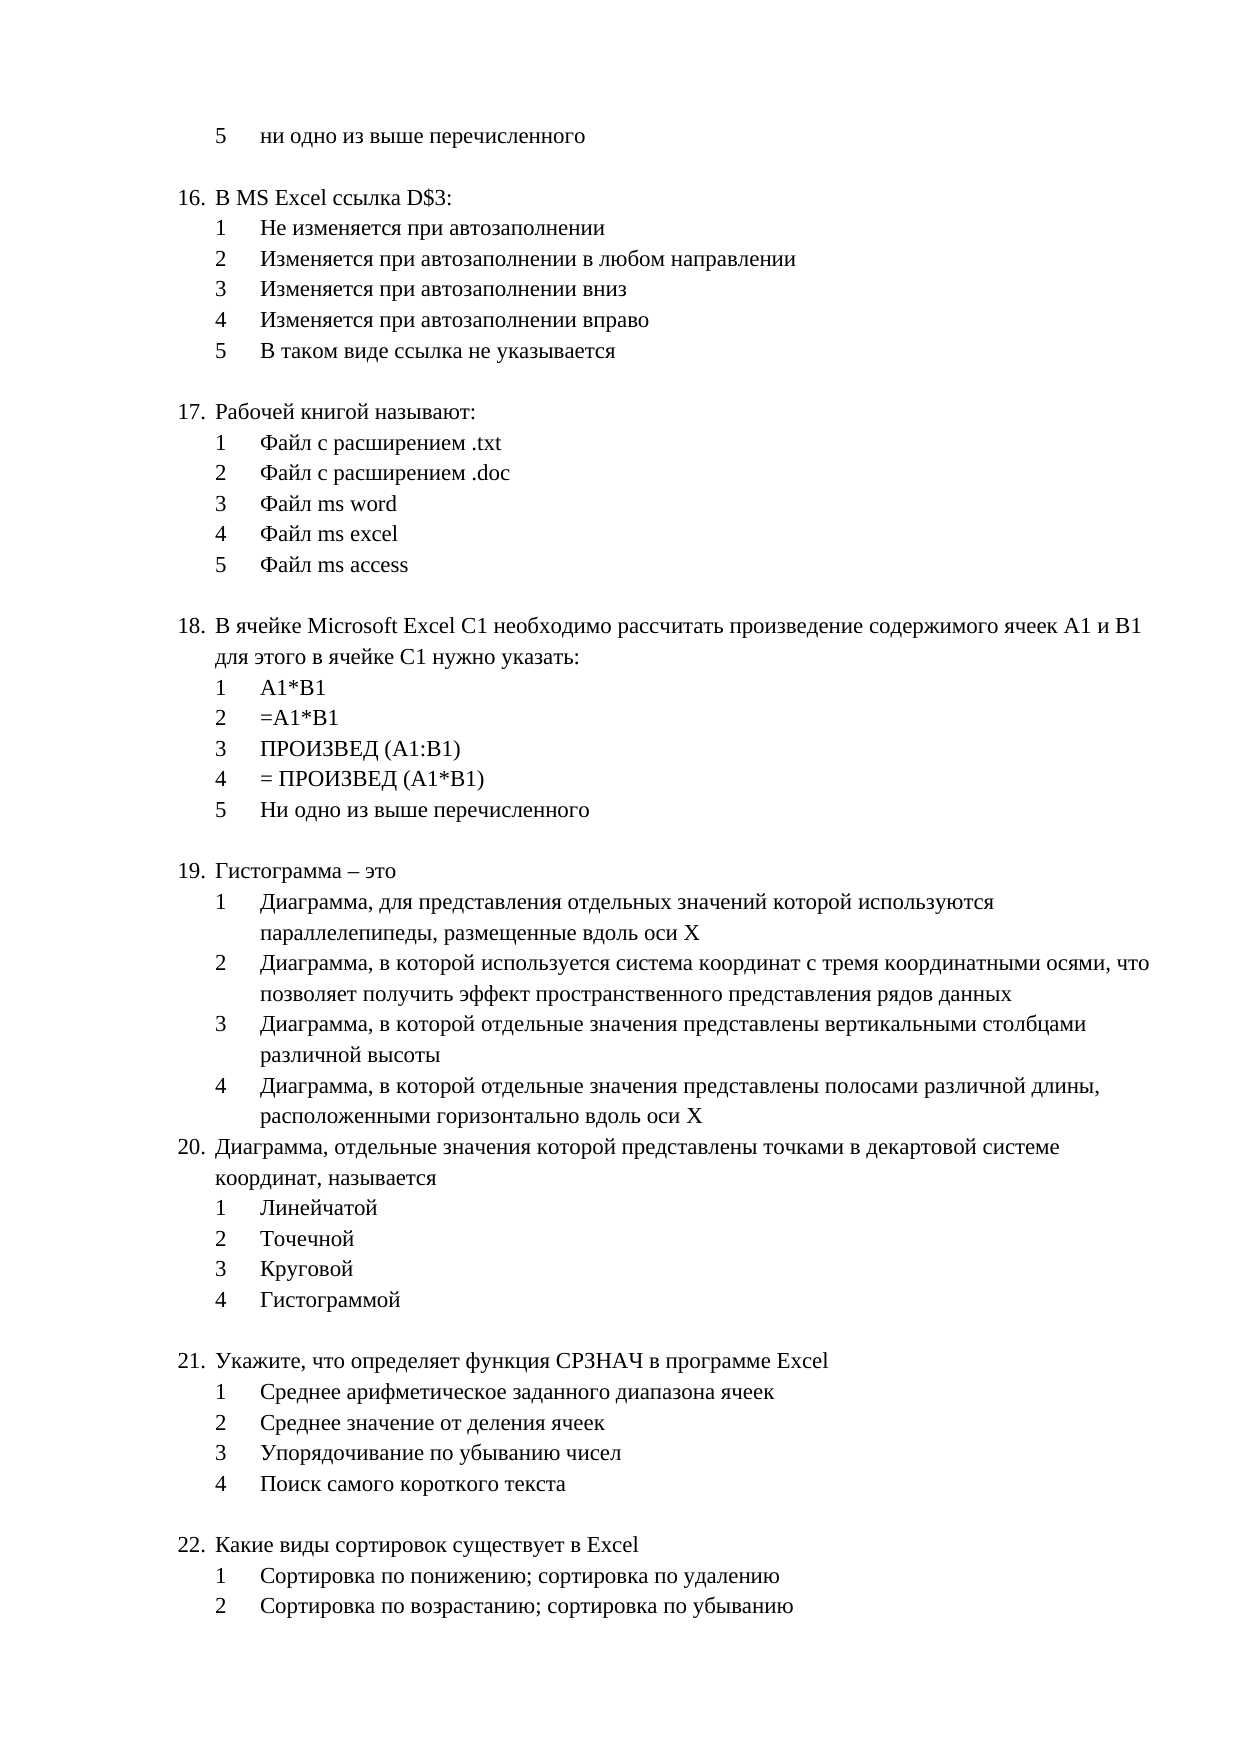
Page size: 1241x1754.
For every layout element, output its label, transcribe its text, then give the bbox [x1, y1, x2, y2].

list Файл ms word [215, 486, 1152, 516]
list Какие виды сортировок существует в Excel [177, 1527, 1152, 1557]
list Файл с расширением .txt [215, 424, 1152, 455]
list Укажите, что определяет функция СРЗНАЧ в программе Excel [177, 1343, 1152, 1374]
list Сортировка по возрастанию; сортировка по убыванию [215, 1588, 1152, 1619]
list Среднее значение от деления ячеек [215, 1404, 1152, 1435]
list Файл ms access [215, 547, 1152, 577]
list Сортировка по понижению; сортировка по удалению [215, 1557, 1152, 1588]
list Точечной [215, 1221, 1152, 1251]
list Среднее арифметическое заданного диапазона ячеек [215, 1374, 1152, 1404]
list Диаграмма, в которой используется система координат с тремя координатными осями, что позволяет получить эффект пространственного представления рядов данных [215, 945, 1152, 1006]
list Не изменяется при автозаполнении [215, 210, 1152, 241]
list Линейчатой [215, 1190, 1152, 1221]
list В MS Excel ссылка D$3: [177, 179, 1152, 210]
list Изменяется при автозаполнении в любом направлении [215, 241, 1152, 271]
list = ПРОИЗВЕД (А1*В1) [215, 761, 1152, 792]
list Изменяется при автозаполнении вниз [215, 271, 1152, 302]
list В ячейке Microsoft Excel С1 необходимо рассчитать произведение содержимого ячеек А1 и В1 для этого в ячейке С1 нужно указать: [177, 608, 1152, 669]
list Упорядочивание по убыванию чисел [215, 1435, 1152, 1466]
list Диаграмма, в которой отдельные значения представлены вертикальными столбцами различной высоты [215, 1006, 1152, 1067]
list Диаграмма, в которой отдельные значения представлены полосами различной длины, расположенными горизонтально вдоль оси Х [215, 1067, 1152, 1129]
list Круговой [215, 1251, 1152, 1282]
list Файл ms excel [215, 516, 1152, 547]
list Поиск самого короткого текста [215, 1466, 1152, 1496]
list Изменяется при автозаполнении вправо [215, 302, 1152, 332]
list Файл с расширением .doc [215, 455, 1152, 486]
list Гистограммой [215, 1282, 1152, 1312]
list А1*В1 [215, 669, 1152, 700]
list В таком виде ссылка не указывается [215, 332, 1152, 363]
list ни одно из выше перечисленного [215, 118, 1152, 149]
list Рабочей книгой называют: [177, 394, 1152, 424]
list ПРОИЗВЕД (А1:В1) [215, 731, 1152, 761]
list Диаграмма, отдельные значения которой представлены точками в декартовой системе координат, называется [177, 1129, 1152, 1190]
list Ни одно из выше перечисленного [215, 792, 1152, 822]
list Диаграмма, для представления отдельных значений которой используются параллелепипеды, размещенные вдоль оси Х [215, 884, 1152, 945]
list Гистограмма – это [177, 853, 1152, 884]
list =А1*В1 [215, 700, 1152, 731]
